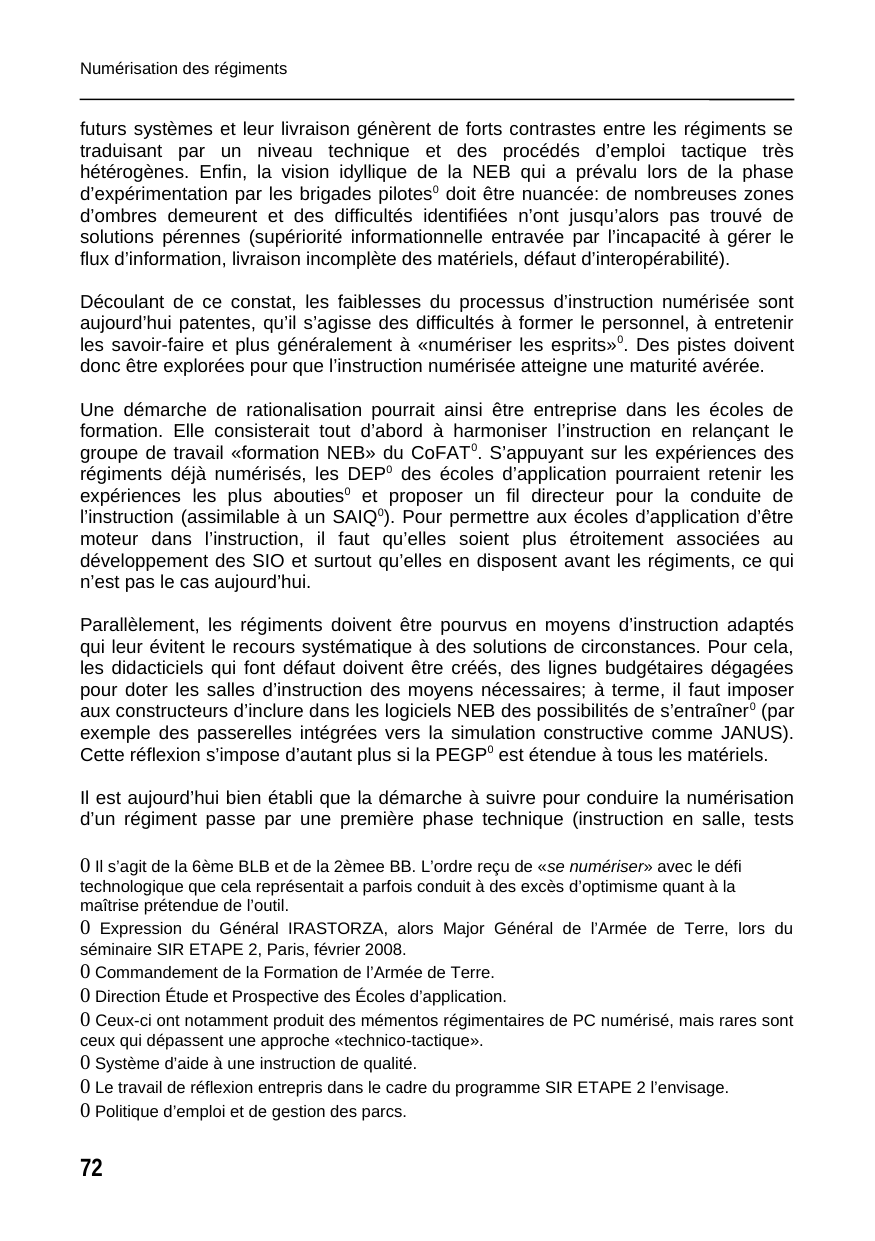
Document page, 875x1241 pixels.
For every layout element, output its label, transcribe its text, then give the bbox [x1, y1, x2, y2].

text Découlant de ce constat, les faiblesses du processus d’instruction numérisée sont aujourd’hui patentes, qu’il s’agisse des difficultés à former le personnel, à entretenir les savoir-faire et plus généralement à «numériser les esprits». Des pistes doivent donc être explorées pour que l’instruction numérisée atteigne une maturité avérée. [80, 291, 794, 377]
text Plus de cinq ans après les premières livraisons de matériels, force est de constater que des lacunes majeures entravent considérablement l’instruction. Elles trouvent leur origine dans la complexité des matériels (plus que les industriels, les militaires en portent la responsabilité pour avoir établi des spécifications pléthoriques) mais aussi dans une approche initiale «technico-centrée», car l’emploi tactique des Systèmes d’information opérationnels (SIO) ne devrait arriver qu’une fois leur fiabilité technique établie. Ce travers a été accentué car la configuration du système, en particulier pour le SIR, conduit à une dichotomie trop marquée entre les «opérationnels» (ceux qui font un usage tactique de la numérisation) et les techniciens (ceux qui mettent en œuvre les réseaux). La phase d’expérimentation avait conduit à laisser aux régiments le soin de définir l’usage le plus approprié des SIO. Ce processus itératif est toujours de mise. En effet, l’évolution continue des logiciels et le manque de visibilité sur les futurs systèmes et leur livraison génèrent de forts contrastes entre les régiments se traduisant par un niveau technique et des procédés d’emploi tactique très hétérogènes. Enfin, la vision idyllique de la NEB qui a prévalu lors de la phase d’expérimentation par les brigades pilotes doit être nuancée: de nombreuses zones d’ombres demeurent et des difficultés identifiées n’ont jusqu’alors pas trouvé de solutions pérennes (supériorité informationnelle entravée par l’incapacité à gérer le flux d’information, livraison incomplète des matériels, défaut d’interopérabilité). [80, 118, 794, 269]
text Une démarche de rationalisation pourrait ainsi être entreprise dans les écoles de formation. Elle consisterait tout d’abord à harmoniser l’instruction en relançant le groupe de travail «formation NEB» du CoFAT. S’appuyant sur les expériences des régiments déjà numérisés, les DEP des écoles d’application pourraient retenir les expériences les plus abouties et proposer un fil directeur pour la conduite de l’instruction (assimilable à un SAIQ). Pour permettre aux écoles d’application d’être moteur dans l’instruction, il faut qu’elles soient plus étroitement associées au développement des SIO et surtout qu’elles en disposent avant les régiments, ce qui n’est pas le cas aujourd’hui. [80, 398, 794, 592]
text Parallèlement, les régiments doivent être pourvus en moyens d’instruction adaptés qui leur évitent le recours systématique à des solutions de circonstances. Pour cela, les didacticiels qui font défaut doivent être créés, des lignes budgétaires dégagées pour doter les salles d’instruction des moyens nécessaires; à terme, il faut imposer aux constructeurs d’inclure dans les logiciels NEB des possibilités de s’entraîner (par exemple des passerelles intégrées vers la simulation constructive comme JANUS). Cette réflexion s’impose d’autant plus si la PEGP est étendue à tous les matériels. [80, 614, 794, 765]
